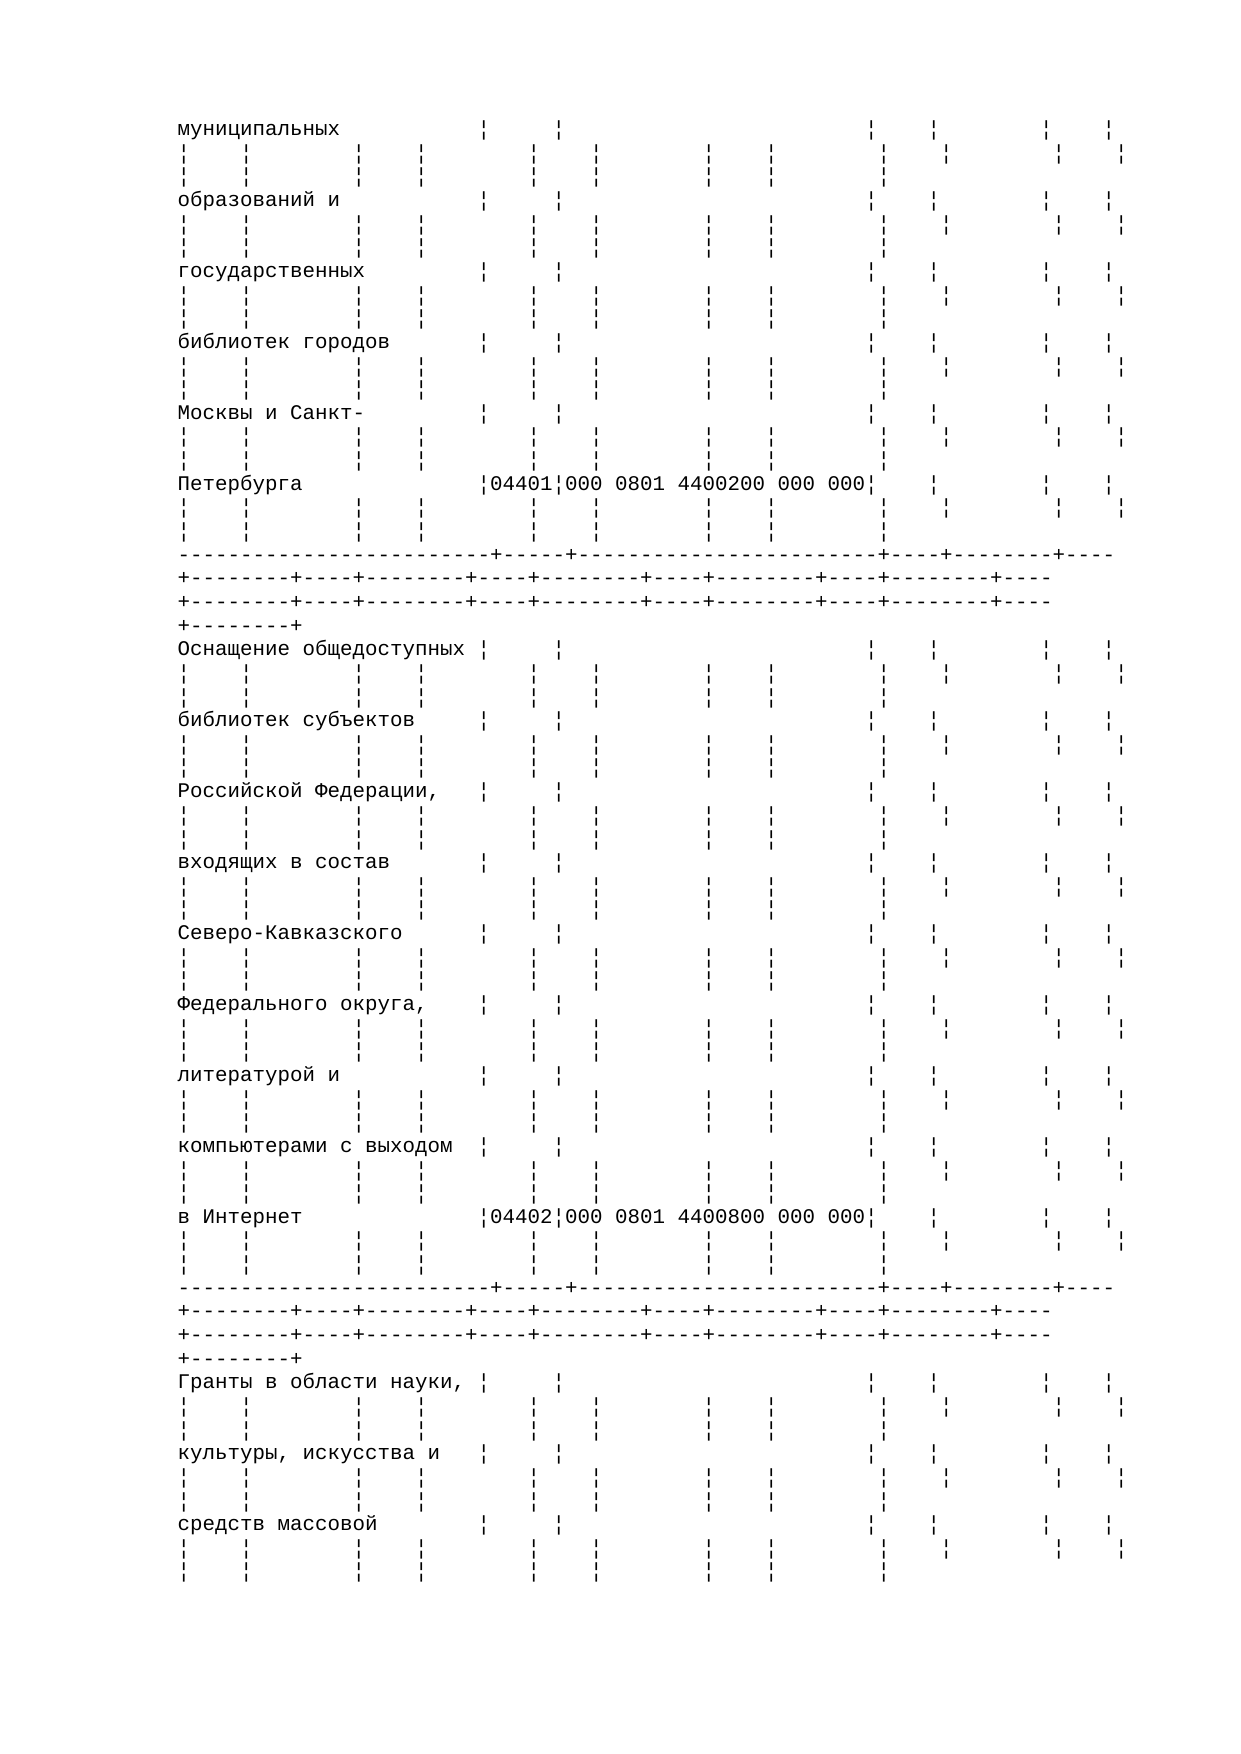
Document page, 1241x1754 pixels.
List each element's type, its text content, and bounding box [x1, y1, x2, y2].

text образований и ¦ ¦ ¦ ¦ ¦ ¦ ¦ ¦ ¦ ¦ ¦ ¦ ¦ ¦ ¦ ¦ ¦ ¦ ¦ ¦ ¦ ¦ ¦ ¦ ¦ ¦ ¦ [177, 189, 1152, 260]
text государственных ¦ ¦ ¦ ¦ ¦ ¦ ¦ ¦ ¦ ¦ ¦ ¦ ¦ ¦ ¦ ¦ ¦ ¦ ¦ ¦ ¦ ¦ ¦ ¦ ¦ ¦ ¦ [177, 260, 1152, 331]
text компьютерами с выходом ¦ ¦ ¦ ¦ ¦ ¦ ¦ ¦ ¦ ¦ ¦ ¦ ¦ ¦ ¦ ¦ ¦ ¦ ¦ ¦ ¦ ¦ ¦ ¦ ¦ ¦ ¦ [177, 1135, 1152, 1206]
text входящих в состав ¦ ¦ ¦ ¦ ¦ ¦ ¦ ¦ ¦ ¦ ¦ ¦ ¦ ¦ ¦ ¦ ¦ ¦ ¦ ¦ ¦ ¦ ¦ ¦ ¦ ¦ ¦ [177, 851, 1152, 922]
text литературой и ¦ ¦ ¦ ¦ ¦ ¦ ¦ ¦ ¦ ¦ ¦ ¦ ¦ ¦ ¦ ¦ ¦ ¦ ¦ ¦ ¦ ¦ ¦ ¦ ¦ ¦ ¦ [177, 1064, 1152, 1135]
text Российской Федерации, ¦ ¦ ¦ ¦ ¦ ¦ ¦ ¦ ¦ ¦ ¦ ¦ ¦ ¦ ¦ ¦ ¦ ¦ ¦ ¦ ¦ ¦ ¦ ¦ ¦ ¦ ¦ [177, 780, 1152, 851]
text Москвы и Санкт- ¦ ¦ ¦ ¦ ¦ ¦ ¦ ¦ ¦ ¦ ¦ ¦ ¦ ¦ ¦ ¦ ¦ ¦ ¦ ¦ ¦ ¦ ¦ ¦ ¦ ¦ ¦ [177, 402, 1152, 473]
text Петербурга ¦04401¦000 0801 4400200 000 000¦ ¦ ¦ ¦ ¦ ¦ ¦ ¦ ¦ ¦ ¦ ¦ ¦ ¦ ¦ ¦ ¦ ¦ ¦ ¦ ¦ ¦ ¦ ¦ ¦ [177, 473, 1152, 544]
text средств массовой ¦ ¦ ¦ ¦ ¦ ¦ ¦ ¦ ¦ ¦ ¦ ¦ ¦ ¦ ¦ ¦ ¦ ¦ ¦ ¦ ¦ ¦ ¦ ¦ ¦ ¦ ¦ [177, 1513, 1152, 1584]
text библиотек городов ¦ ¦ ¦ ¦ ¦ ¦ ¦ ¦ ¦ ¦ ¦ ¦ ¦ ¦ ¦ ¦ ¦ ¦ ¦ ¦ ¦ ¦ ¦ ¦ ¦ ¦ ¦ [177, 331, 1152, 402]
text Оснащение общедоступных ¦ ¦ ¦ ¦ ¦ ¦ ¦ ¦ ¦ ¦ ¦ ¦ ¦ ¦ ¦ ¦ ¦ ¦ ¦ ¦ ¦ ¦ ¦ ¦ ¦ ¦ ¦ [177, 638, 1152, 709]
text Северо-Кавказского ¦ ¦ ¦ ¦ ¦ ¦ ¦ ¦ ¦ ¦ ¦ ¦ ¦ ¦ ¦ ¦ ¦ ¦ ¦ ¦ ¦ ¦ ¦ ¦ ¦ ¦ ¦ [177, 922, 1152, 993]
text библиотек субъектов ¦ ¦ ¦ ¦ ¦ ¦ ¦ ¦ ¦ ¦ ¦ ¦ ¦ ¦ ¦ ¦ ¦ ¦ ¦ ¦ ¦ ¦ ¦ ¦ ¦ ¦ ¦ [177, 709, 1152, 780]
text культуры, искусства и ¦ ¦ ¦ ¦ ¦ ¦ ¦ ¦ ¦ ¦ ¦ ¦ ¦ ¦ ¦ ¦ ¦ ¦ ¦ ¦ ¦ ¦ ¦ ¦ ¦ ¦ ¦ [177, 1442, 1152, 1513]
text в Интернет ¦04402¦000 0801 4400800 000 000¦ ¦ ¦ ¦ ¦ ¦ ¦ ¦ ¦ ¦ ¦ ¦ ¦ ¦ ¦ ¦ ¦ ¦ ¦ ¦ ¦ ¦ ¦ ¦ ¦ [177, 1206, 1152, 1277]
text Гранты в области науки, ¦ ¦ ¦ ¦ ¦ ¦ ¦ ¦ ¦ ¦ ¦ ¦ ¦ ¦ ¦ ¦ ¦ ¦ ¦ ¦ ¦ ¦ ¦ ¦ ¦ ¦ ¦ [177, 1371, 1152, 1442]
text Федерального округа, ¦ ¦ ¦ ¦ ¦ ¦ ¦ ¦ ¦ ¦ ¦ ¦ ¦ ¦ ¦ ¦ ¦ ¦ ¦ ¦ ¦ ¦ ¦ ¦ ¦ ¦ ¦ [177, 993, 1152, 1064]
text муниципальных ¦ ¦ ¦ ¦ ¦ ¦ ¦ ¦ ¦ ¦ ¦ ¦ ¦ ¦ ¦ ¦ ¦ ¦ ¦ ¦ ¦ ¦ ¦ ¦ ¦ ¦ ¦ [177, 118, 1152, 189]
